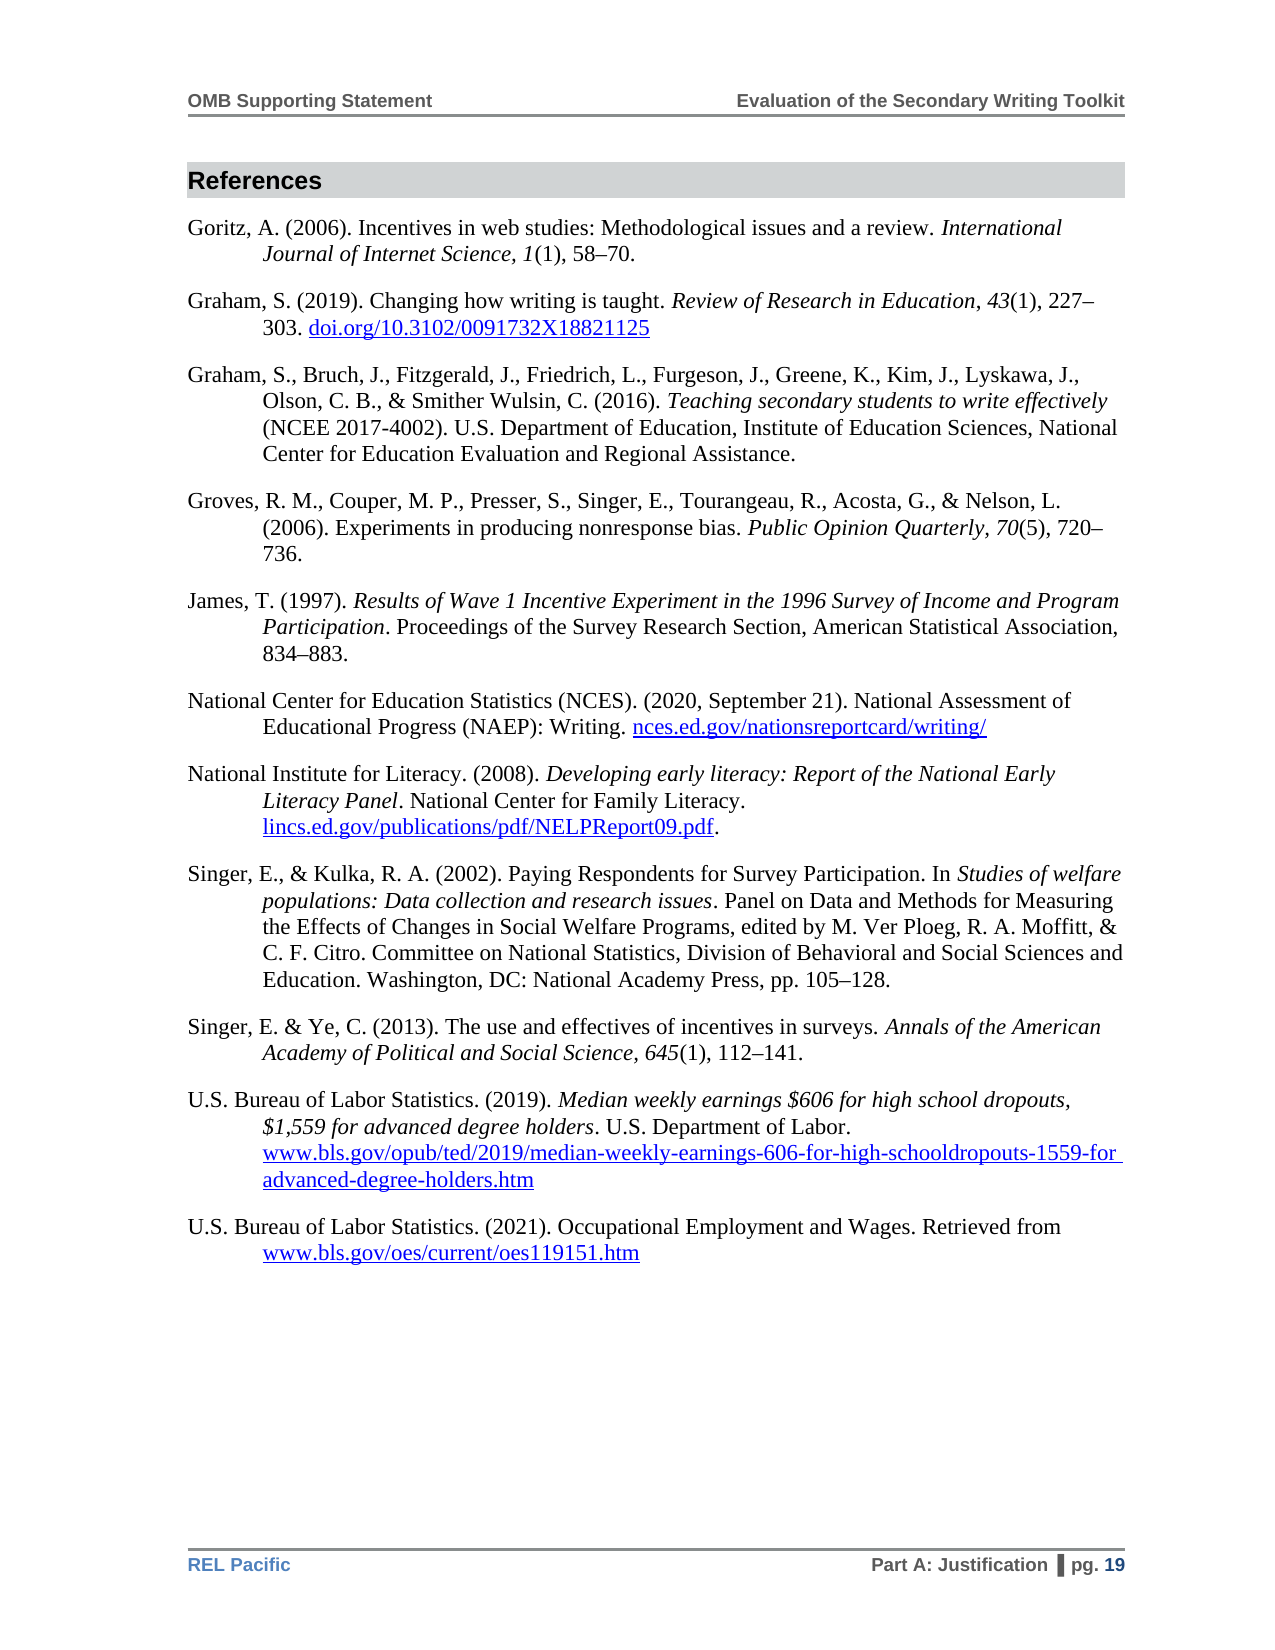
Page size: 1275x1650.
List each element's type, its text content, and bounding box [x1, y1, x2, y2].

text Goritz, A. (2006). Incentives in web studies: Methodological issues and a review. International Journal of Internet Science, 1(1), 58–70. [187, 214, 1125, 267]
text James, T. (1997). Results of Wave 1 Incentive Experiment in the 1996 Survey of Income and Program Participation. Proceedings of the Survey Research Section, American Statistical Association, 834–883. [187, 587, 1125, 666]
text Groves, R. M., Couper, M. P., Presser, S., Singer, E., Tourangeau, R., Acosta, G., & Nelson, L. (2006). Experiments in producing nonresponse bias. Public Opinion Quarterly, 70(5), 720–736. [187, 487, 1125, 566]
text Singer, E., & Kulka, R. A. (2002). Paying Respondents for Survey Participation. In Studies of welfare populations: Data collection and research issues. Panel on Data and Methods for Measuring the Effects of Changes in Social Welfare Programs, edited by M. Ver Ploeg, R. A. Moffitt, & C. F. Citro. Committee on National Statistics, Division of Behavioral and Social Sciences and Education. Washington, DC: National Academy Press, pp. 105–128. [187, 860, 1125, 992]
text National Center for Education Statistics (NCES). (2020, September 21). National Assessment of Educational Progress (NAEP): Writing. nces.ed.gov/nationsreportcard/writing/ [187, 687, 1125, 740]
text Graham, S., Bruch, J., Fitzgerald, J., Friedrich, L., Furgeson, J., Greene, K., Kim, J., Lyskawa, J., Olson, C. B., & Smither Wulsin, C. (2016). Teaching secondary students to write effectively (NCEE 2017-4002). U.S. Department of Education, Institute of Education Sciences, National Center for Education Evaluation and Regional Assistance. [187, 361, 1125, 466]
text National Institute for Literacy. (2008). Developing early literacy: Report of the National Early Literacy Panel. National Center for Family Literacy. lincs.ed.gov/publications/pdf/NELPReport09.pdf. [187, 761, 1125, 839]
text U.S. Bureau of Labor Statistics. (2019). Median weekly earnings $606 for high school dropouts, $1,559 for advanced degree holders. U.S. Department of Labor. www.bls.gov/opub/ted/2019/median-weekly-earnings-606-for-high-schooldropouts-1559-for advanced-degree-holders.htm [187, 1087, 1125, 1192]
text Graham, S. (2019). Changing how writing is taught. Review of Research in Education, 43(1), 227–303. doi.org/10.3102/0091732X18821125 [187, 287, 1125, 340]
subtitle References [187, 164, 1125, 198]
text Singer, E. & Ye, C. (2013). The use and effectives of incentives in surveys. Annals of the American Academy of Political and Social Science, 645(1), 112–141. [187, 1013, 1125, 1066]
text U.S. Bureau of Labor Statistics. (2021). Occupational Employment and Wages. Retrieved from www.bls.gov/oes/current/oes119151.htm [187, 1213, 1125, 1266]
